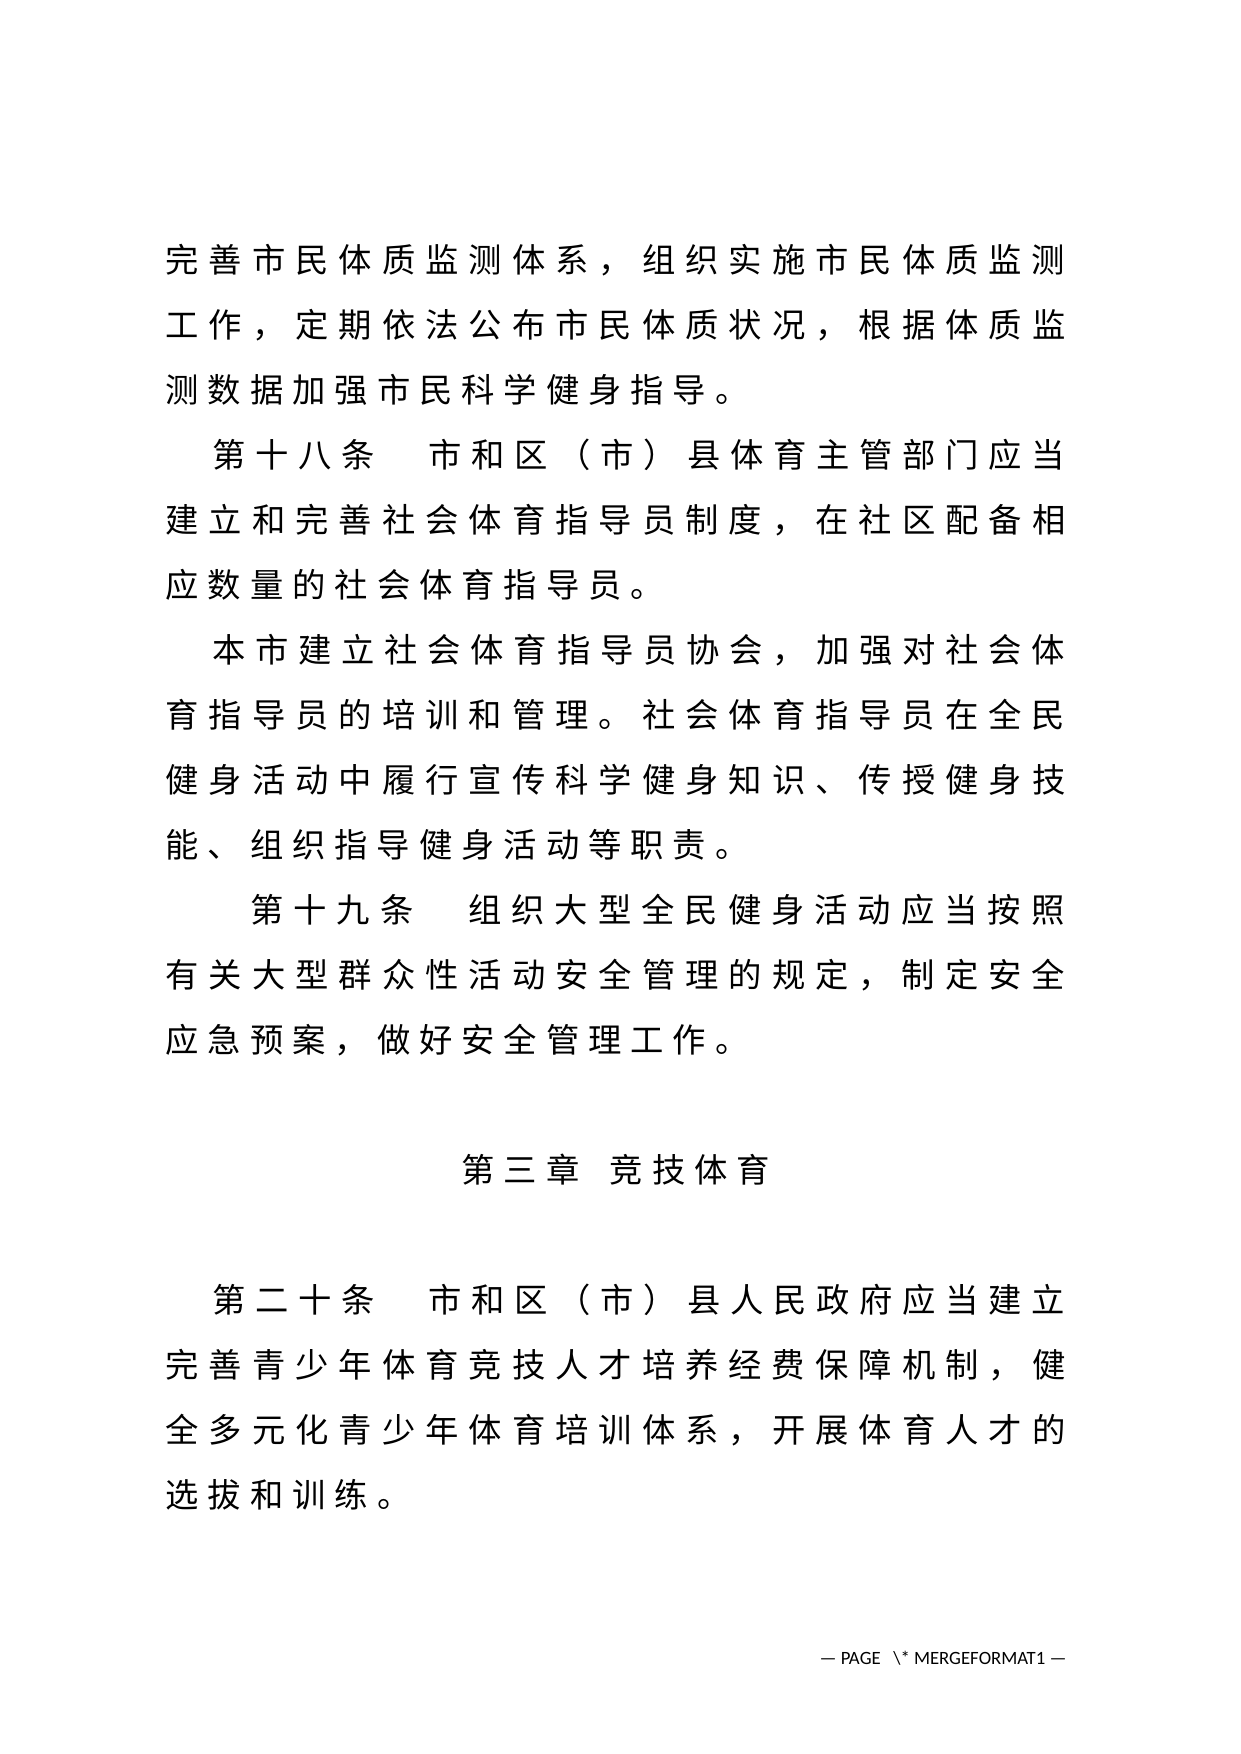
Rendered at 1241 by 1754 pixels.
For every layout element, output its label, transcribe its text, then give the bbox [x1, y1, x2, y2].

text 第十九条 组织大型全民健身活动应当按照有关大型群众性活动安全管理的规定，制定安全应急预案，做好安全管理工作。 [165, 876, 1075, 1071]
list 竞技体育 [165, 1136, 1075, 1201]
text 本市建立社会体育指导员协会，加强对社会体育指导员的培训和管理。社会体育指导员在全民健身活动中履行宣传科学健身知识、传授健身技能、组织指导健身活动等职责。 [165, 616, 1075, 876]
text 第二十条 市和区（市）县人民政府应当建立完善青少年体育竞技人才培养经费保障机制，健全多元化青少年体育培训体系，开展体育人才的选拔和训练。 [165, 1266, 1075, 1526]
text 第十八条 市和区（市）县体育主管部门应当建立和完善社会体育指导员制度，在社区配备相应数量的社会体育指导员。 [165, 421, 1075, 616]
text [165, 226, 1075, 421]
